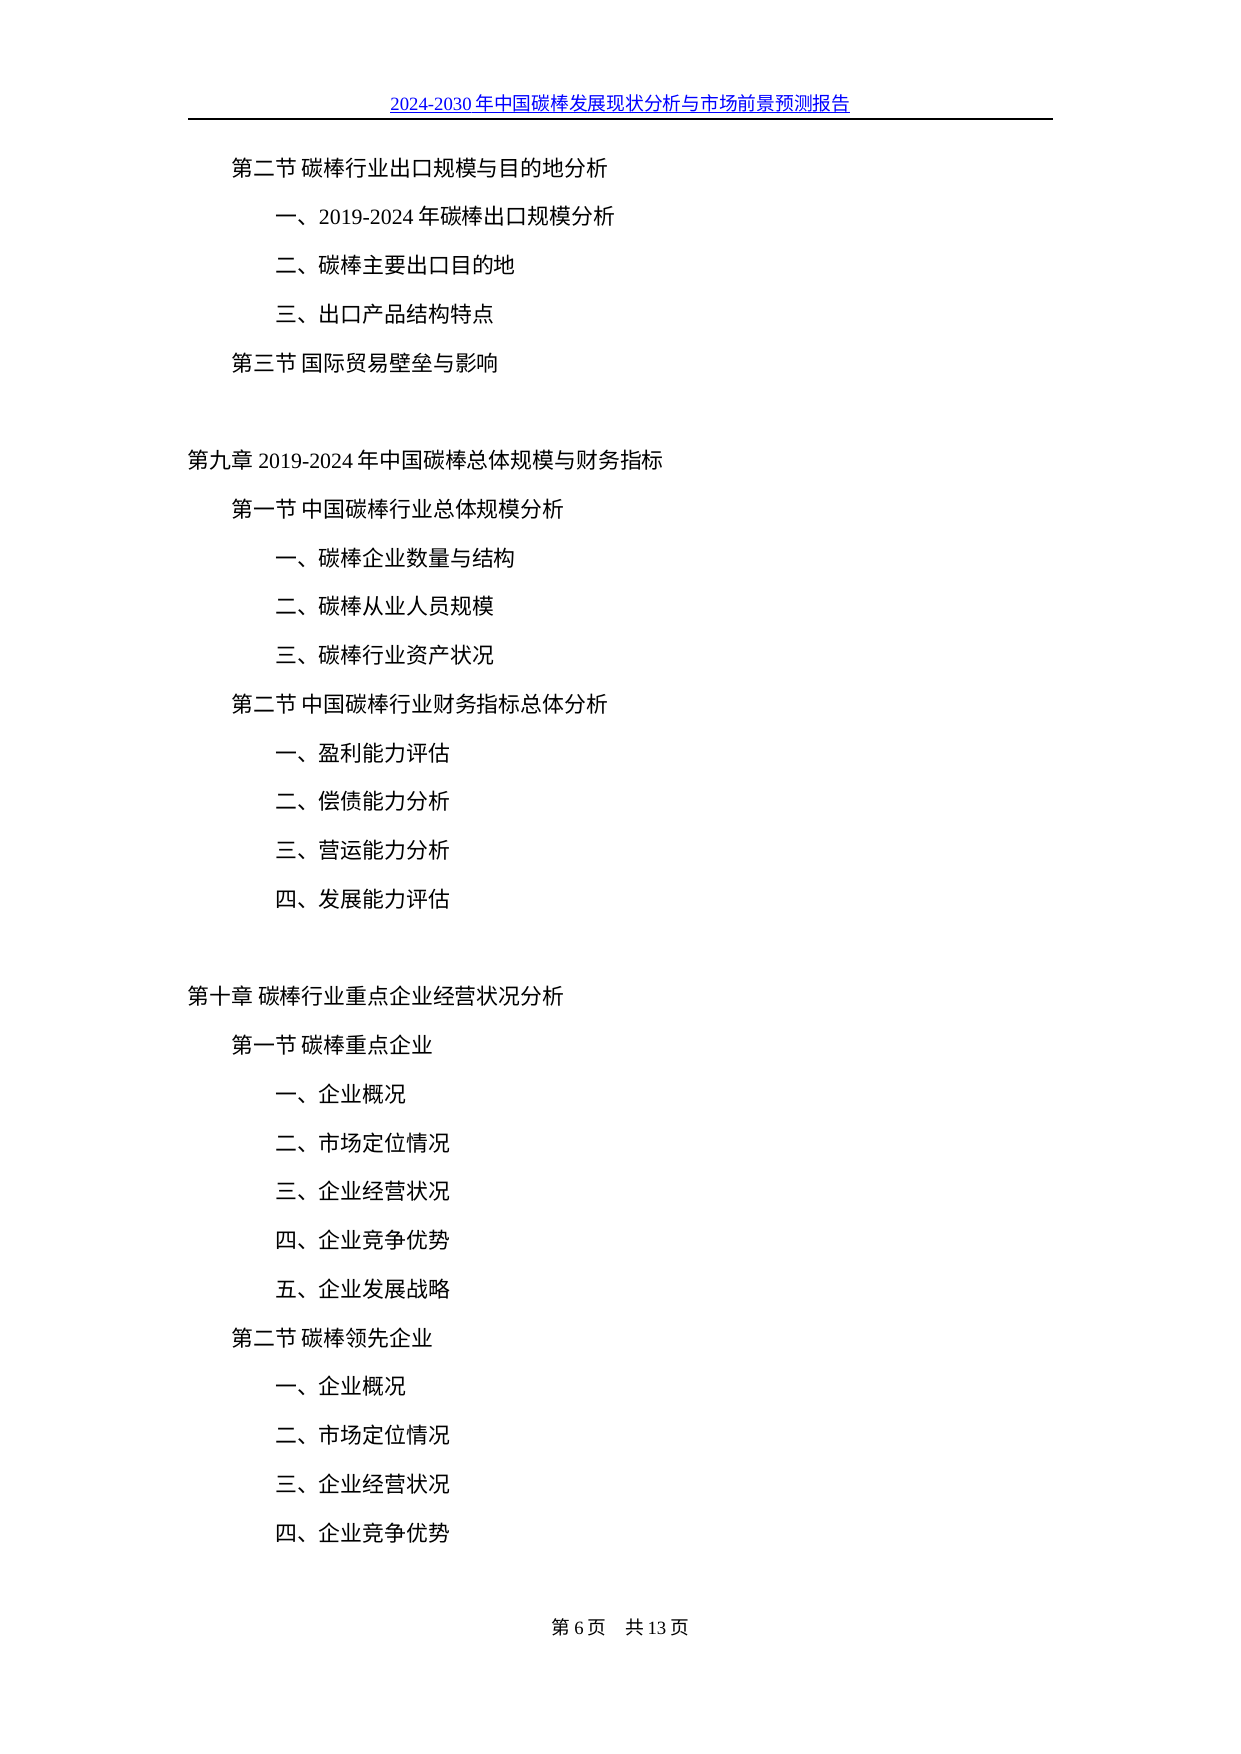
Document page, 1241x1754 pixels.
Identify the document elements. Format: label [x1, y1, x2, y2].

text [187, 150, 1053, 1548]
